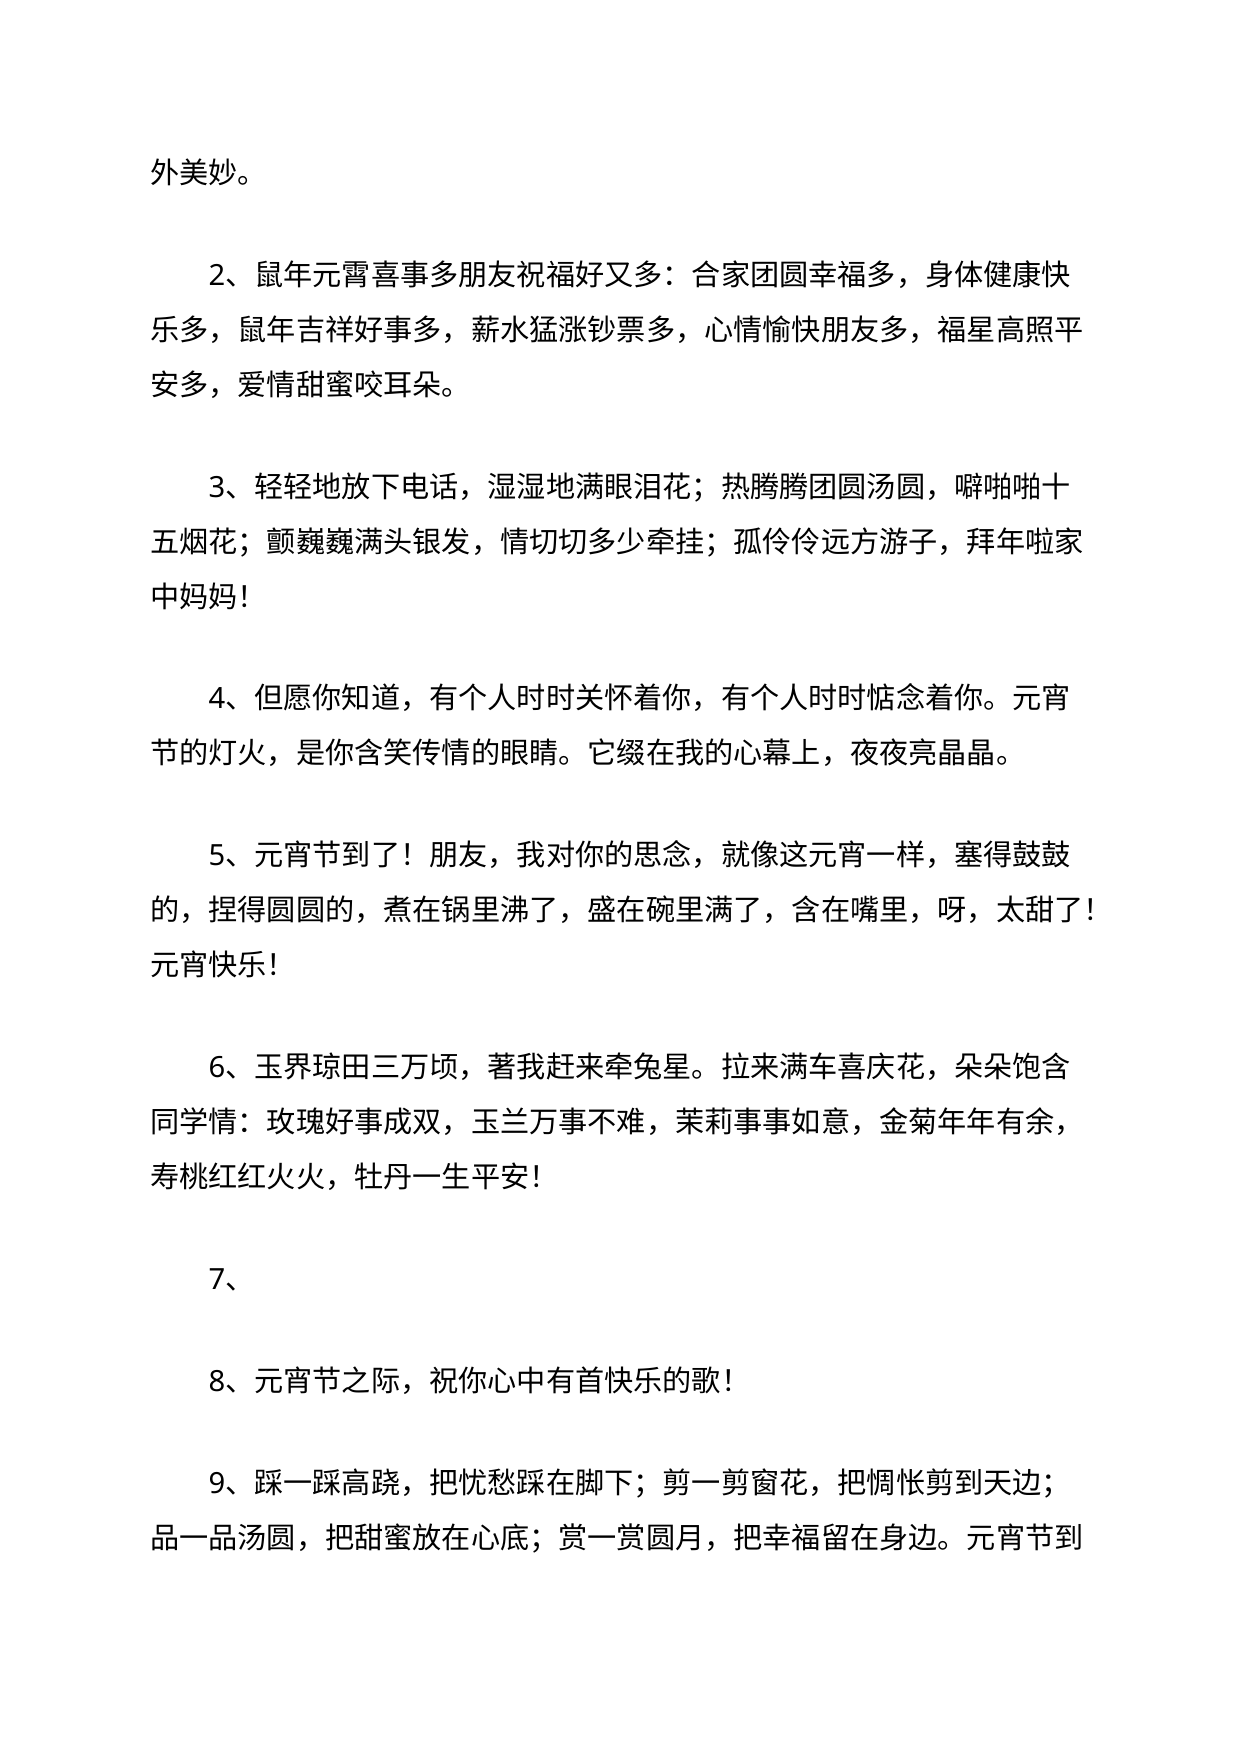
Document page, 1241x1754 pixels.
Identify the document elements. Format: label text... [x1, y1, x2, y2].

text 5、元宵节到了！朋友，我对你的思念，就像这元宵一样，塞得鼓鼓的，捏得圆圆的，煮在锅里沸了，盛在碗里满了，含在嘴里，呀，太甜了！元宵快乐！ [150, 832, 1090, 984]
text 3、轻轻地放下电话，湿湿地满眼泪花；热腾腾团圆汤圆，噼啪啪十五烟花；颤巍巍满头银发，情切切多少牵挂；孤伶伶远方游子，拜年啦家中妈妈！ [150, 463, 1090, 616]
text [150, 1459, 1090, 1556]
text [150, 150, 1090, 192]
text 8、元宵节之际，祝你心中有首快乐的歌！ [150, 1357, 1090, 1399]
text 7、 [150, 1255, 1090, 1298]
text 2、鼠年元霄喜事多朋友祝福好又多：合家团圆幸福多，身体健康快乐多，鼠年吉祥好事多，薪水猛涨钞票多，心情愉快朋友多，福星高照平安多，爱情甜蜜咬耳朵。 [150, 252, 1090, 404]
text 4、但愿你知道，有个人时时关怀着你，有个人时时惦念着你。元宵节的灯火，是你含笑传情的眼睛。它缀在我的心幕上，夜夜亮晶晶。 [150, 675, 1090, 772]
text 6、玉界琼田三万顷，著我赶来牵兔星。拉来满车喜庆花，朵朵饱含同学情：玫瑰好事成双，玉兰万事不难，茉莉事事如意，金菊年年有余，寿桃红红火火，牡丹一生平安！ [150, 1043, 1090, 1196]
